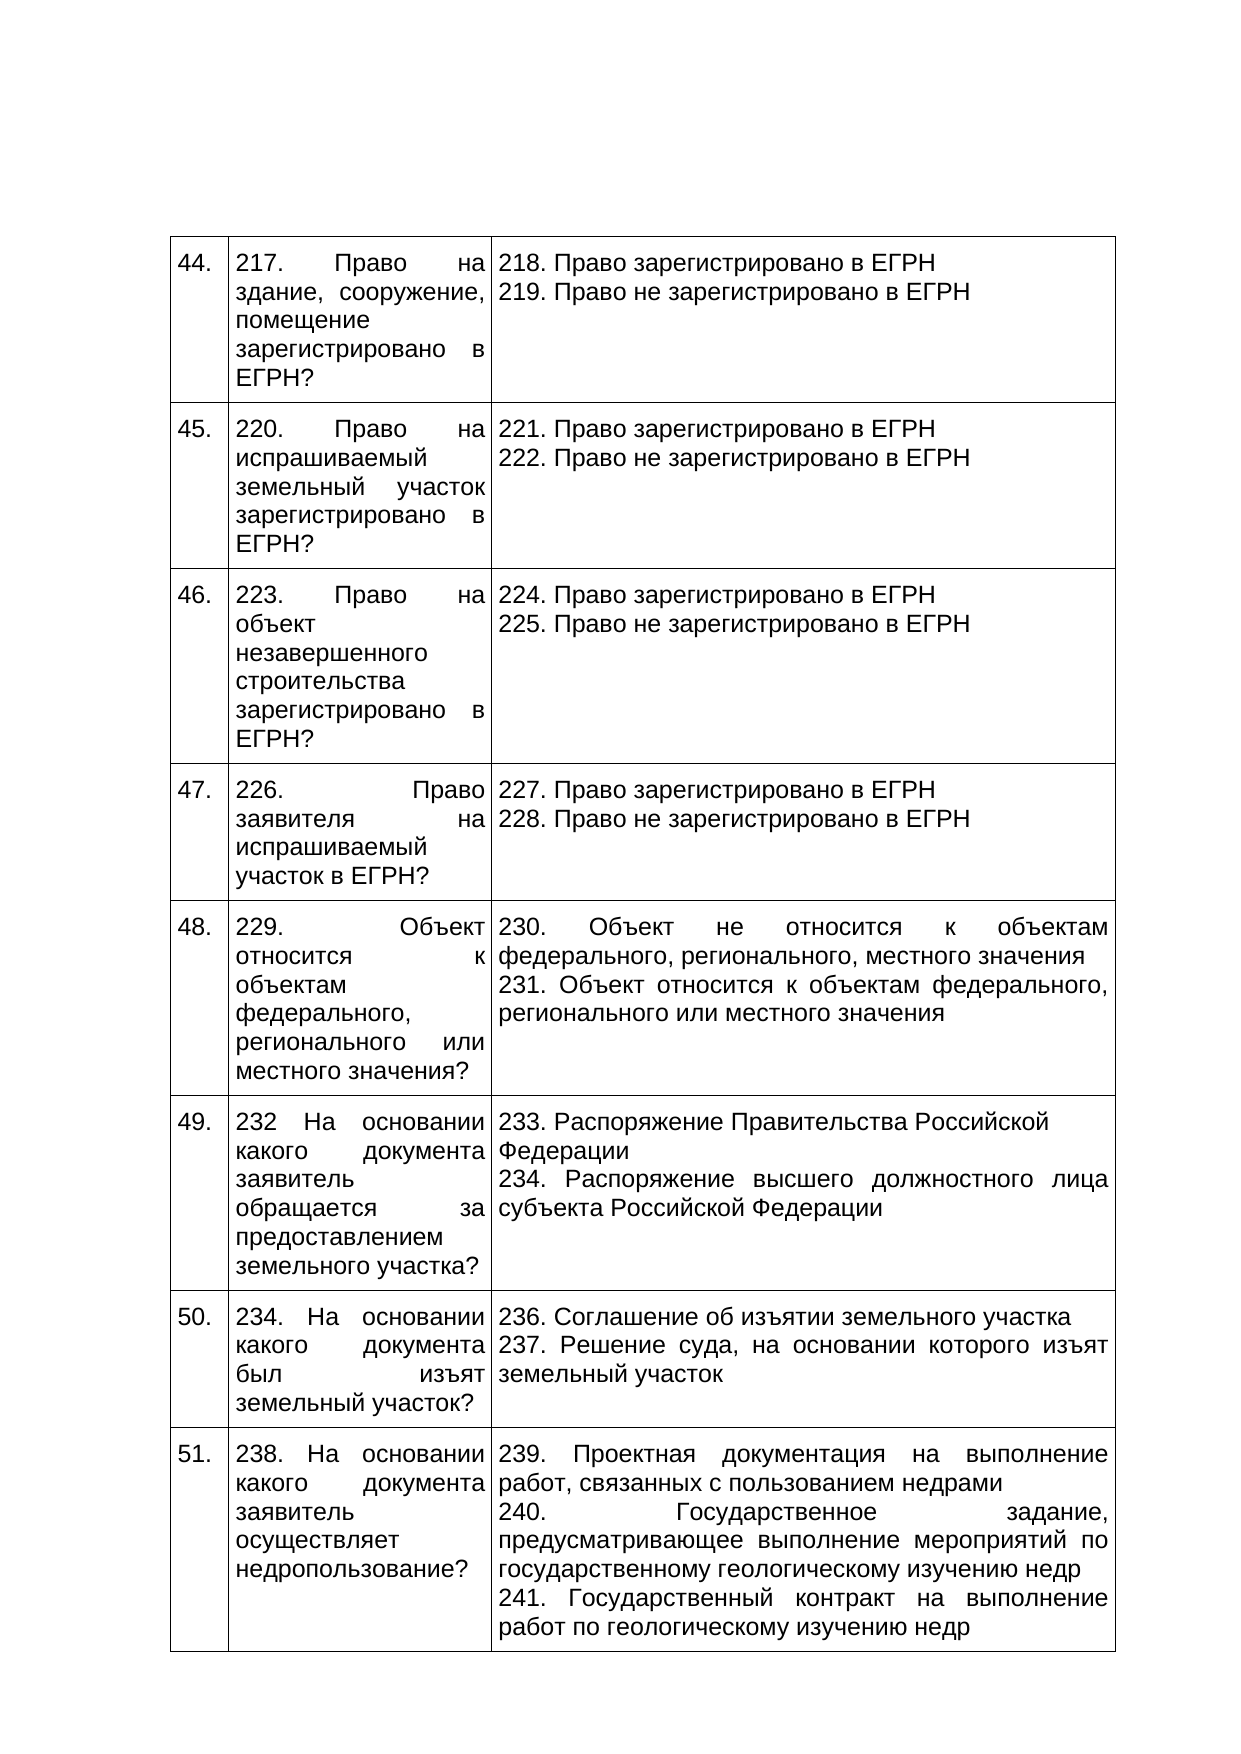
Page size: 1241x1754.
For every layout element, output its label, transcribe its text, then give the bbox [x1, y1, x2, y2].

table_cell 217. Право на здание, сооружение, помещение зарегистрировано в ЕГРН? [229, 237, 491, 402]
table_cell 227. Право зарегистрировано в ЕГРН 228. Право не зарегистрировано в ЕГРН [492, 764, 1115, 900]
table_cell 226. Право заявителя на испрашиваемый участок в ЕГРН? [229, 764, 491, 900]
table_cell 236. Соглашение об изъятии земельного участка 237. Решение суда, на основании которого изъят земельный участок [492, 1291, 1115, 1427]
table_cell 224. Право зарегистрировано в ЕГРН 225. Право не зарегистрировано в ЕГРН [492, 569, 1115, 763]
table_cell 44. [171, 237, 228, 402]
table_cell 49. [171, 1096, 228, 1290]
table_cell 229. Объект относится к объектам федерального, регионального или местного значения? [229, 901, 491, 1095]
table_cell 223. Право на объект незавершенного строительства зарегистрировано в ЕГРН? [229, 569, 491, 763]
table_cell 218. Право зарегистрировано в ЕГРН 219. Право не зарегистрировано в ЕГРН [492, 237, 1115, 402]
table_cell 239. Проектная документация на выполнение работ, связанных с пользованием недрами 240. Государственное задание, предусматривающее выполнение мероприятий по государственному геологическому изучению недр 241. Государственный контракт на выполнение работ по геологическому изучению недр [492, 1428, 1115, 1651]
table_cell 46. [171, 569, 228, 763]
table_cell 48. [171, 901, 228, 1095]
table_cell 221. Право зарегистрировано в ЕГРН 222. Право не зарегистрировано в ЕГРН [492, 403, 1115, 568]
table_cell 238. На основании какого документа заявитель осуществляет недропользование? [229, 1428, 491, 1651]
table_cell 220. Право на испрашиваемый земельный участок зарегистрировано в ЕГРН? [229, 403, 491, 568]
table_cell 50. [171, 1291, 228, 1427]
table_cell 45. [171, 403, 228, 568]
table_cell 230. Объект не относится к объектам федерального, регионального, местного значения 231. Объект относится к объектам федерального, регионального или местного значения [492, 901, 1115, 1095]
table_cell 232 На основании какого документа заявитель обращается за предоставлением земельного участка? [229, 1096, 491, 1290]
table_cell 51. [171, 1428, 228, 1651]
table_cell 234. На основании какого документа был изъят земельный участок? [229, 1291, 491, 1427]
table_cell 47. [171, 764, 228, 900]
table_cell 233. Распоряжение Правительства Российской Федерации 234. Распоряжение высшего должностного лица субъекта Российской Федерации [492, 1096, 1115, 1290]
